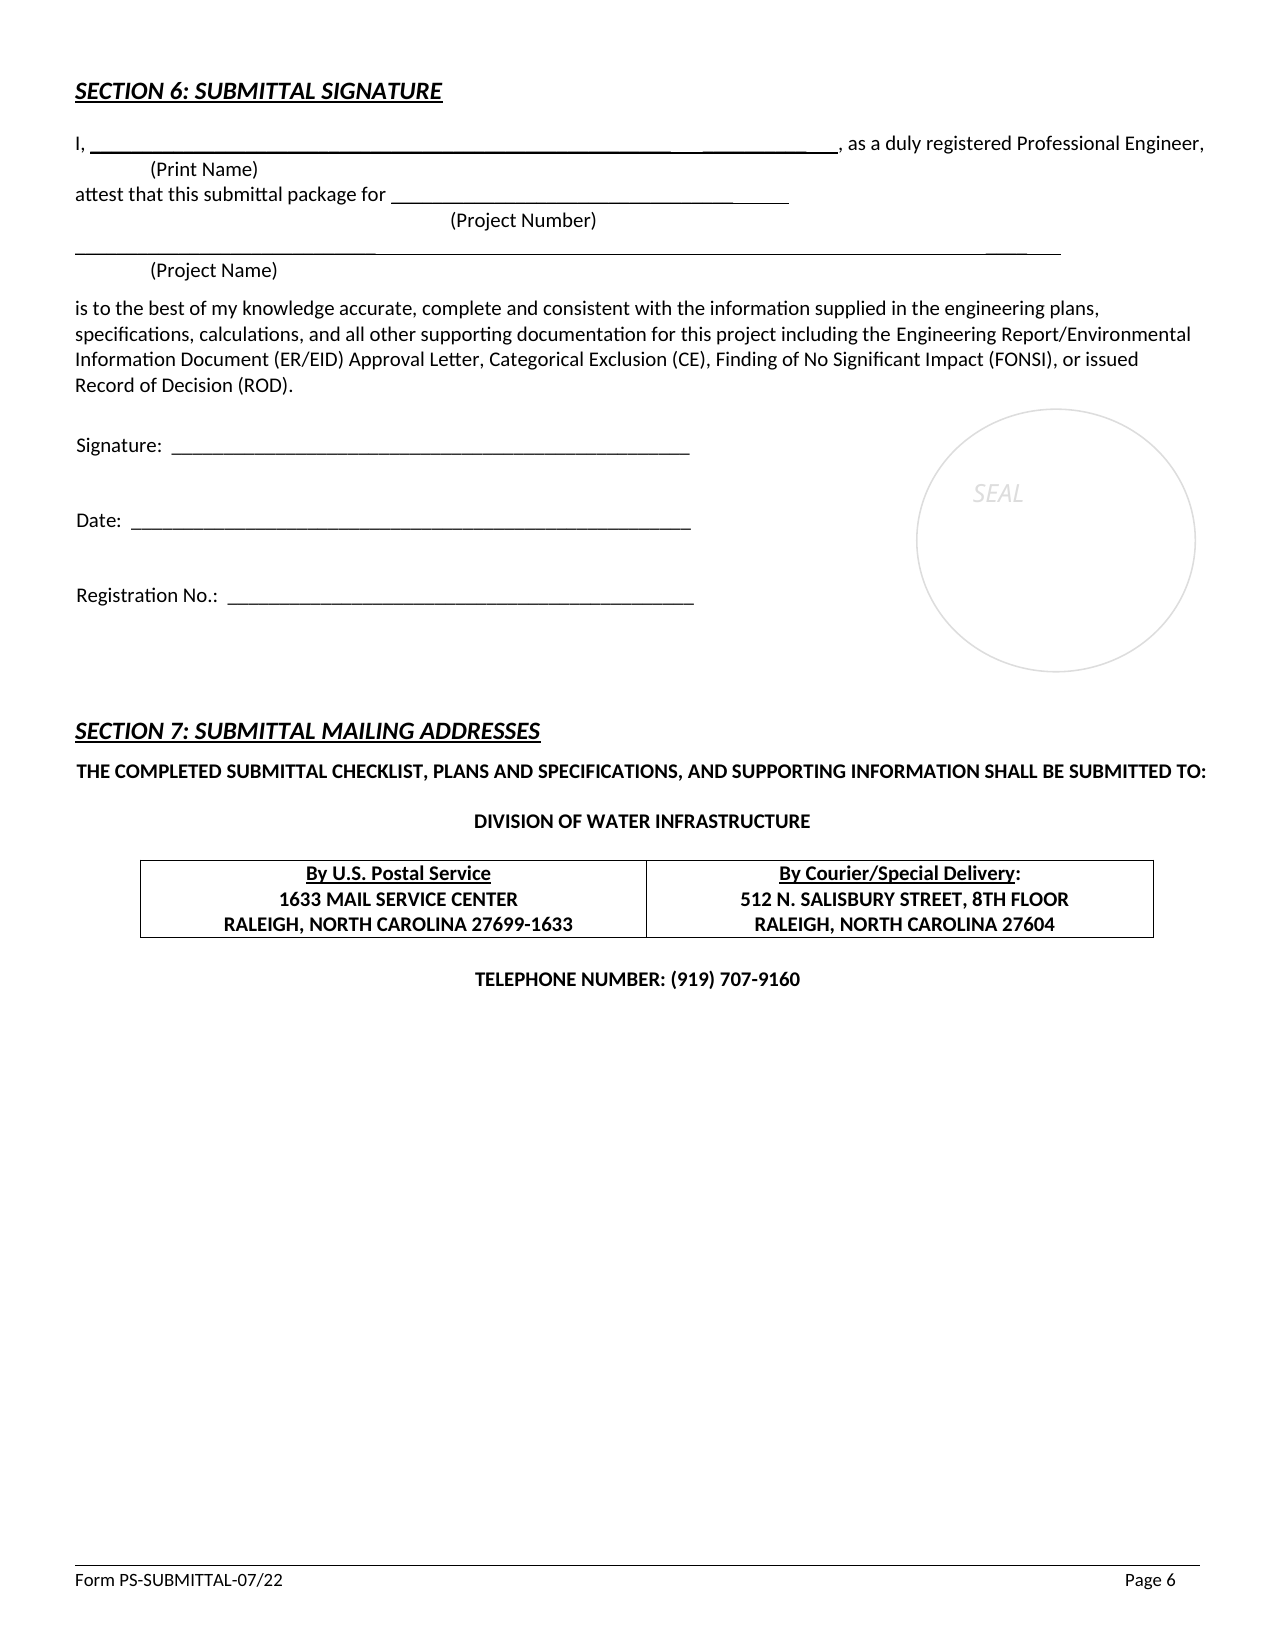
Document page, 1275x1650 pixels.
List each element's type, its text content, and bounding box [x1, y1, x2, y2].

text SECTION 6: SUBMITTAL SIGNATURE [75, 75, 1200, 106]
text _____________________________ ____ [75, 232, 1200, 258]
subtitle Division of Water INFRASTRUCTURE [75, 809, 1209, 834]
text attest that this submittal package for _________________________________ [75, 181, 1200, 207]
text THE COMPLETED SUBMITTAL CHECKLIST, PLANS AND SPECIFICATIONS, AND SUPPORTING INFORMATION SHALL BE SUBMITTED TO: [75, 758, 1209, 783]
text (Project Number) [450, 207, 1200, 232]
text (Project Name) [75, 258, 956, 283]
table_header By U.S. Postal Service 1633 Mail Service Center RALEIGH, NORTH CAROLINA 27699-1633 [141, 861, 646, 937]
text is to the best of my knowledge accurate, complete and consistent with the information supplied in the engineering plans, specifications, calculations, and all other supporting documentation for this project including the Engineering Report/Environmental Information Document (ER/EID) Approval Letter, Categorical Exclusion (CE), Finding of No Significant Impact (FONSI), or issued Record of Decision (ROD). [75, 296, 1200, 397]
text (Print Name) [75, 156, 956, 181]
text SECTION 7: SUBMITTAL MAILING ADDRESSES [75, 715, 1200, 745]
text I, ________________________________________________________ __________ , as a duly registered Professional Engineer, [75, 131, 1209, 156]
text TELEPHONE NUMBER: (919) 707-9160 [75, 967, 1200, 992]
table_header By Courier/Special Delivery: 512 n. sALISBURY sTREET, 8TH FLOOR RALEIGH, NORTH CAROLINA 27604 [647, 861, 1153, 937]
